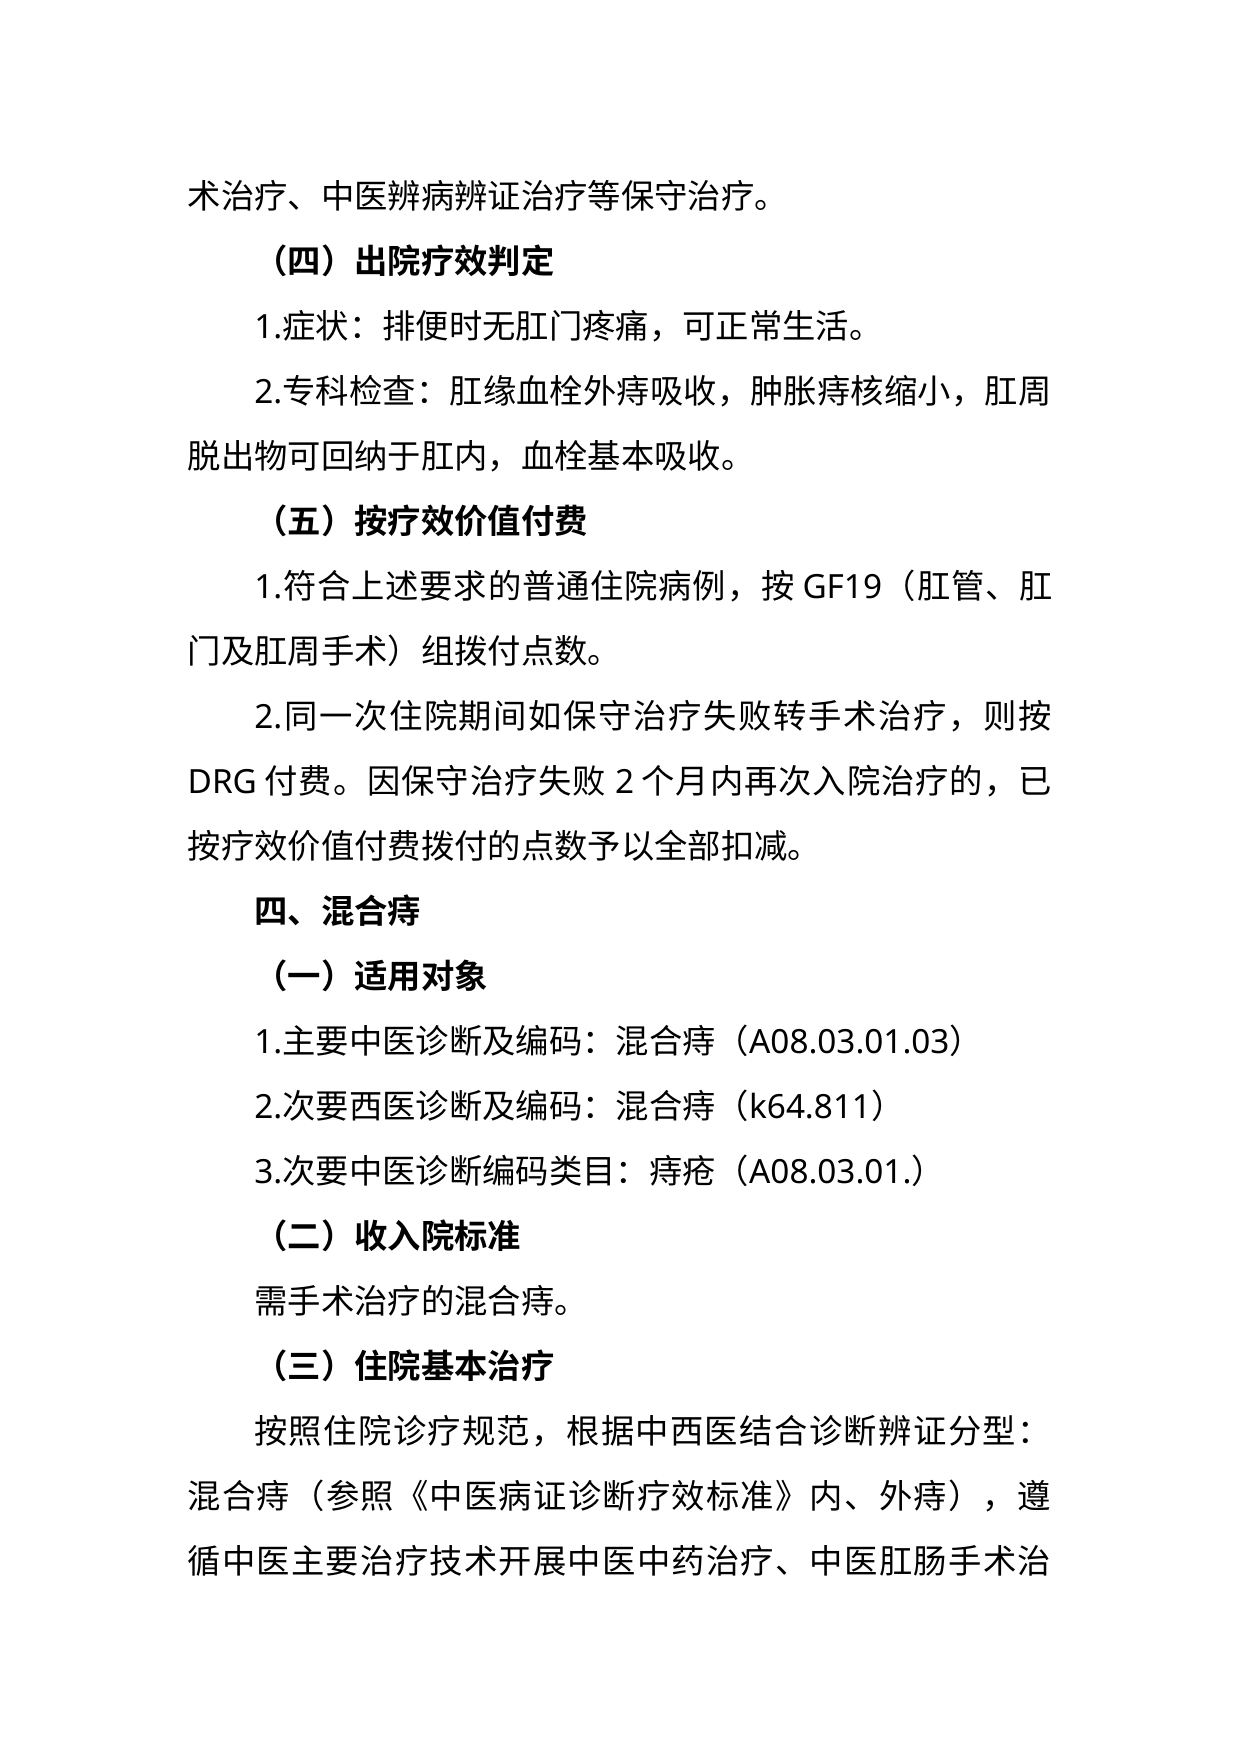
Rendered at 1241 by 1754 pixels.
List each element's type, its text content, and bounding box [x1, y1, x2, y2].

text 1.符合上述要求的普通住院病例，按GF19（肛管、肛门及肛周手术）组拨付点数。 [187, 552, 1053, 682]
text 1.主要中医诊断及编码：混合痔（A08.03.01.03） [187, 1007, 1053, 1072]
text 2.次要西医诊断及编码：混合痔（k64.811） [187, 1072, 1053, 1137]
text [187, 1397, 1053, 1592]
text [187, 162, 1053, 227]
text 四、混合痔 [187, 877, 1053, 942]
text 1.症状：排便时无肛门疼痛，可正常生活。 [187, 292, 1053, 357]
text （二）收入院标准 [187, 1202, 1053, 1267]
text 2.专科检查：肛缘血栓外痔吸收，肿胀痔核缩小，肛周脱出物可回纳于肛内，血栓基本吸收。 [187, 357, 1053, 487]
text （一）适用对象 [187, 942, 1053, 1007]
text 需手术治疗的混合痔。 [187, 1267, 1053, 1332]
text 2.同一次住院期间如保守治疗失败转手术治疗，则按DRG付费。因保守治疗失败2个月内再次入院治疗的，已按疗效价值付费拨付的点数予以全部扣减。 [187, 682, 1053, 877]
text 3.次要中医诊断编码类目：痔疮（A08.03.01.） [187, 1137, 1053, 1202]
text （五）按疗效价值付费 [187, 487, 1053, 552]
text （四）出院疗效判定 [187, 227, 1053, 292]
text （三）住院基本治疗 [187, 1332, 1053, 1397]
